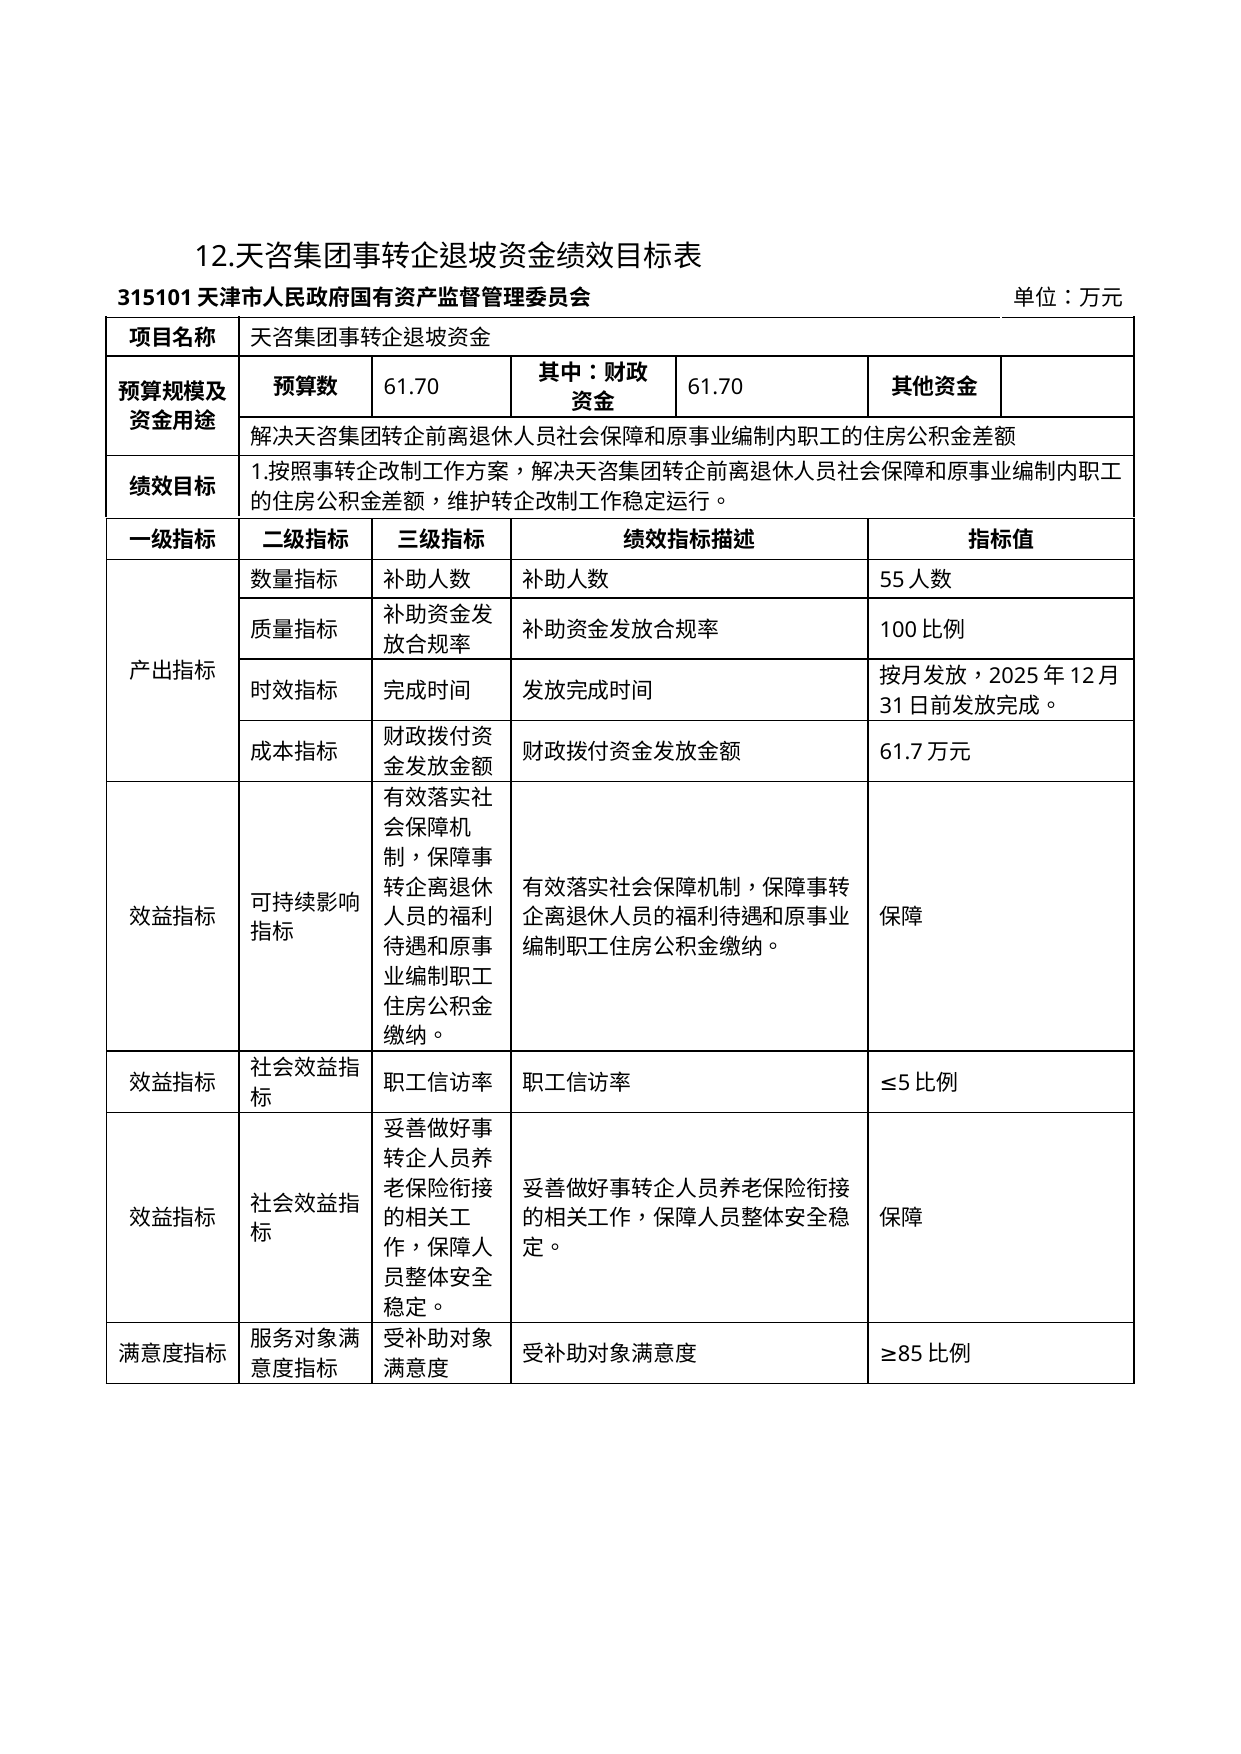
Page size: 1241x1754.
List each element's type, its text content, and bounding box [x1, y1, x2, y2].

table_header 三级指标 [373, 519, 510, 559]
table_cell 社会效益指标 [240, 1113, 371, 1322]
table_cell 预算规模及资金用途 [107, 357, 238, 454]
table_header 单位：万元 [1002, 277, 1133, 316]
table_header 绩效指标描述 [512, 519, 867, 559]
table_cell 时效指标 [240, 660, 371, 719]
table_cell 效益指标 [107, 1113, 238, 1322]
table_cell 质量指标 [240, 599, 371, 658]
table_cell 发放完成时间 [512, 660, 867, 719]
table_cell 补助人数 [512, 560, 867, 597]
table_cell 按月发放，2025年12月31日前发放完成。 [869, 660, 1133, 719]
table_cell 绩效目标 [107, 456, 238, 516]
table_header 二级指标 [240, 519, 371, 559]
table_cell 解决天咨集团转企前离退休人员社会保障和原事业编制内职工的住房公积金差额 [240, 418, 1133, 454]
table_header 指标值 [869, 519, 1133, 559]
table_cell 财政拨付资金发放金额 [373, 721, 510, 781]
text 12.天咨集团事转企退坡资金绩效目标表 [136, 235, 1104, 275]
table_cell 61.7万元 [869, 721, 1133, 781]
table_cell 1.按照事转企改制工作方案，解决天咨集团转企前离退休人员社会保障和原事业编制内职工的住房公积金差额，维护转企改制工作稳定运行。 [240, 456, 1133, 516]
table_cell 可持续影响指标 [240, 782, 371, 1050]
table_cell 其他资金 [869, 357, 1000, 416]
table_cell 有效落实社会保障机制，保障事转企离退休人员的福利待遇和原事业编制职工住房公积金缴纳。 [512, 782, 867, 1050]
table_cell 效益指标 [107, 1052, 238, 1111]
table_cell 满意度指标 [107, 1323, 238, 1383]
table_cell 其中：财政 资金 [512, 357, 675, 416]
table_cell 受补助对象满意度 [512, 1323, 867, 1383]
table_cell [1002, 357, 1133, 416]
table_cell 保障 [869, 782, 1133, 1050]
table_cell 职工信访率 [512, 1052, 867, 1111]
table_header 一级指标 [107, 519, 238, 559]
table_cell 有效落实社会保障机制，保障事转企离退休人员的福利待遇和原事业编制职工住房公积金缴纳。 [373, 782, 510, 1050]
table_cell 完成时间 [373, 660, 510, 719]
table_cell 受补助对象满意度 [373, 1323, 510, 1383]
table_cell 妥善做好事转企人员养老保险衔接的相关工作，保障人员整体安全稳定。 [512, 1113, 867, 1322]
table_cell 效益指标 [107, 782, 238, 1050]
table_cell 补助人数 [373, 560, 510, 597]
table_cell 项目名称 [107, 318, 238, 355]
table_header 315101天津市人民政府国有资产监督管理委员会 [107, 277, 1000, 316]
table_cell 成本指标 [240, 721, 371, 781]
table_cell 补助资金发放合规率 [373, 599, 510, 658]
table_cell 职工信访率 [373, 1052, 510, 1111]
table_cell 服务对象满意度指标 [240, 1323, 371, 1383]
table_cell 61.70 [373, 357, 510, 416]
table_cell 财政拨付资金发放金额 [512, 721, 867, 781]
table_cell 61.70 [677, 357, 867, 416]
table_cell 数量指标 [240, 560, 371, 597]
table_cell 55人数 [869, 560, 1133, 597]
table_cell ≤5比例 [869, 1052, 1133, 1111]
table_cell 社会效益指标 [240, 1052, 371, 1111]
table_cell 产出指标 [107, 560, 238, 781]
table_cell 100比例 [869, 599, 1133, 658]
table_cell 补助资金发放合规率 [512, 599, 867, 658]
table_cell 天咨集团事转企退坡资金 [240, 318, 1133, 355]
table_cell 保障 [869, 1113, 1133, 1322]
table_cell 预算数 [240, 357, 371, 416]
table_cell ≥85比例 [869, 1323, 1133, 1383]
table_cell 妥善做好事转企人员养老保险衔接的相关工作，保障人员整体安全稳定。 [373, 1113, 510, 1322]
